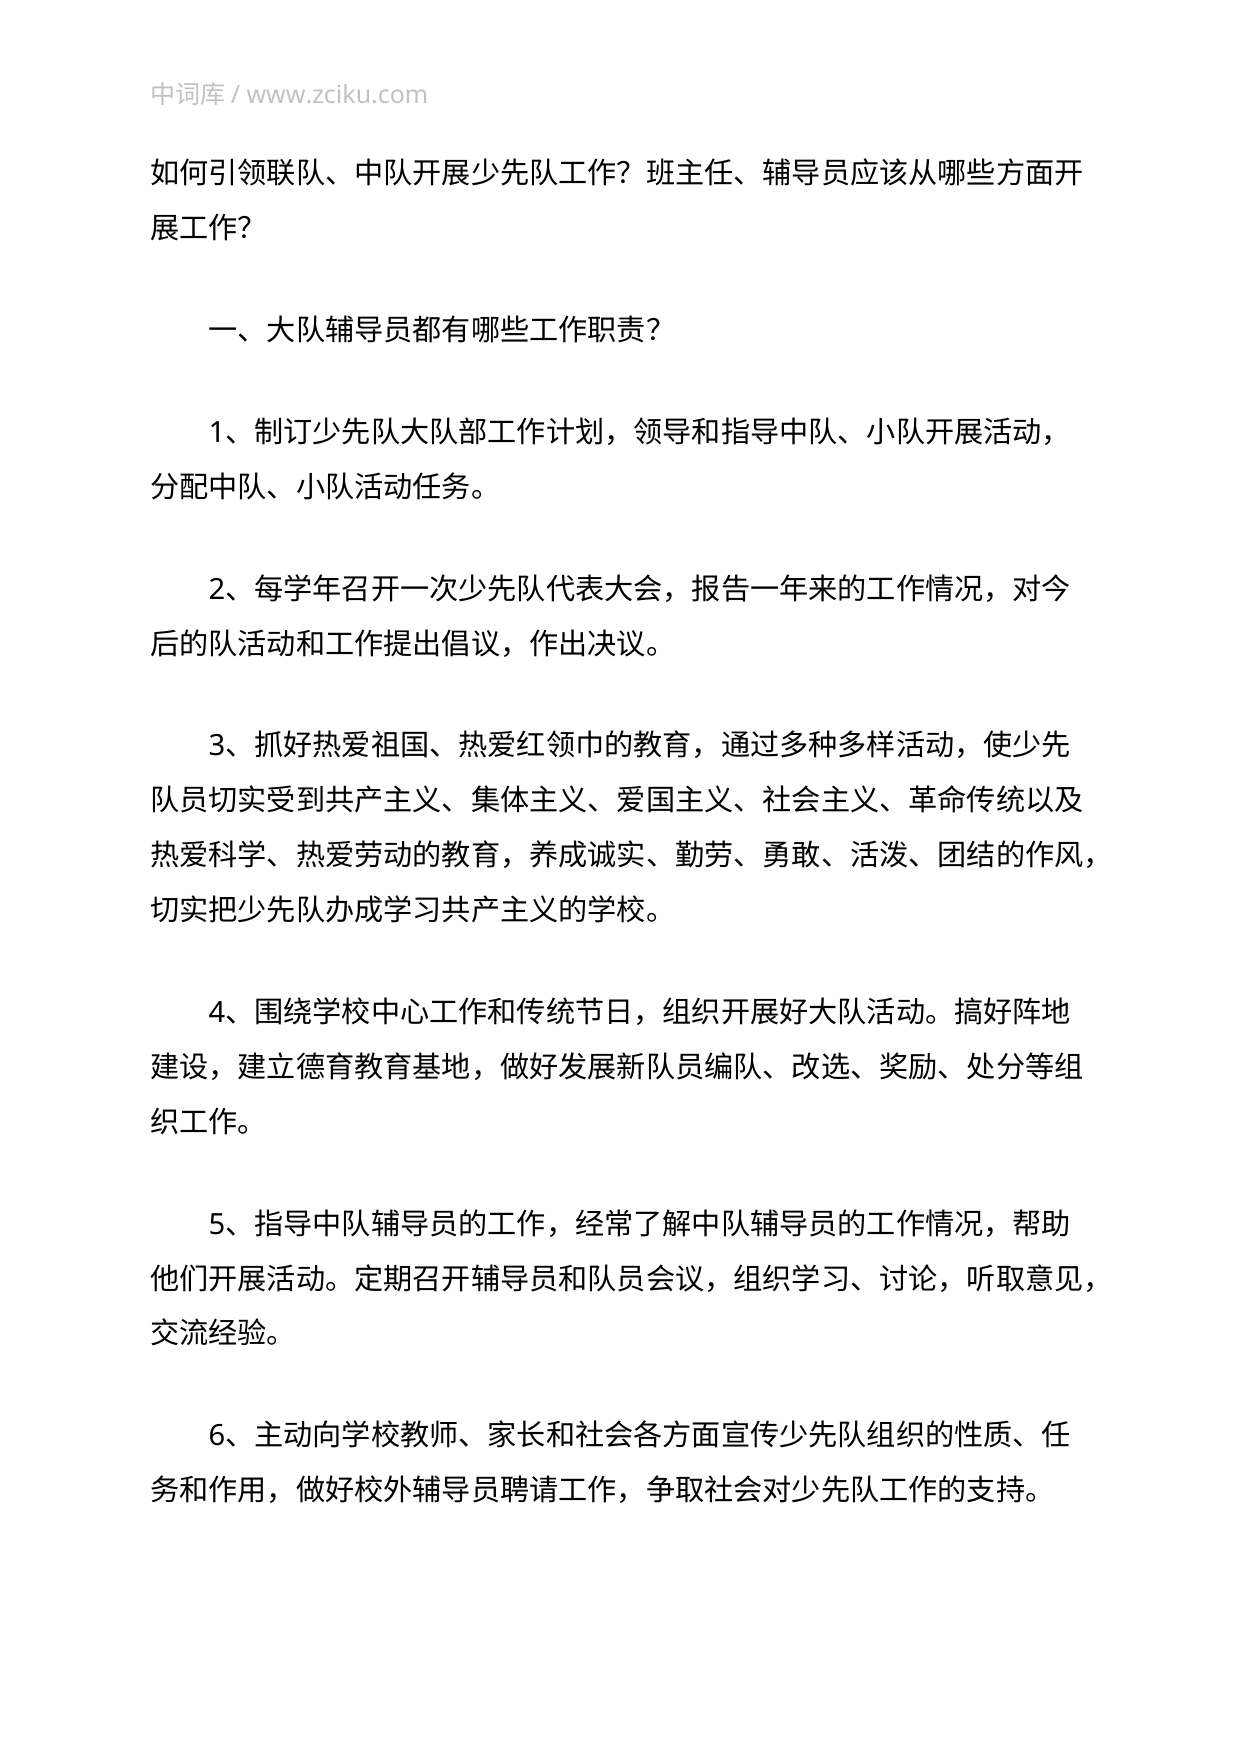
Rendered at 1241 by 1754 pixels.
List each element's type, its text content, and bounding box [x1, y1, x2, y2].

text 5、指导中队辅导员的工作，经常了解中队辅导员的工作情况，帮助他们开展活动。定期召开辅导员和队员会议，组织学习、讨论，听取意见，交流经验。 [150, 1200, 1090, 1352]
text 一、大队辅导员都有哪些工作职责？ [150, 307, 1090, 349]
text 4、围绕学校中心工作和传统节日，组织开展好大队活动。搞好阵地建设，建立德育教育基地，做好发展新队员编队、改选、奖励、处分等组织工作。 [150, 988, 1090, 1141]
text 1、制订少先队大队部工作计划，领导和指导中队、小队开展活动，分配中队、小队活动任务。 [150, 408, 1090, 506]
text 3、抓好热爱祖国、热爱红领巾的教育，通过多种多样活动，使少先队员切实受到共产主义、集体主义、爱国主义、社会主义、革命传统以及热爱科学、热爱劳动的教育，养成诚实、勤劳、勇敢、活泼、团结的作风，切实把少先队办成学习共产主义的学校。 [150, 722, 1090, 929]
text 6、主动向学校教师、家长和社会各方面宣传少先队组织的性质、任务和作用，做好校外辅导员聘请工作，争取社会对少先队工作的支持。 [150, 1412, 1090, 1509]
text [150, 150, 1090, 247]
text 2、每学年召开一次少先队代表大会，报告一年来的工作情况，对今后的队活动和工作提出倡议，作出决议。 [150, 565, 1090, 662]
